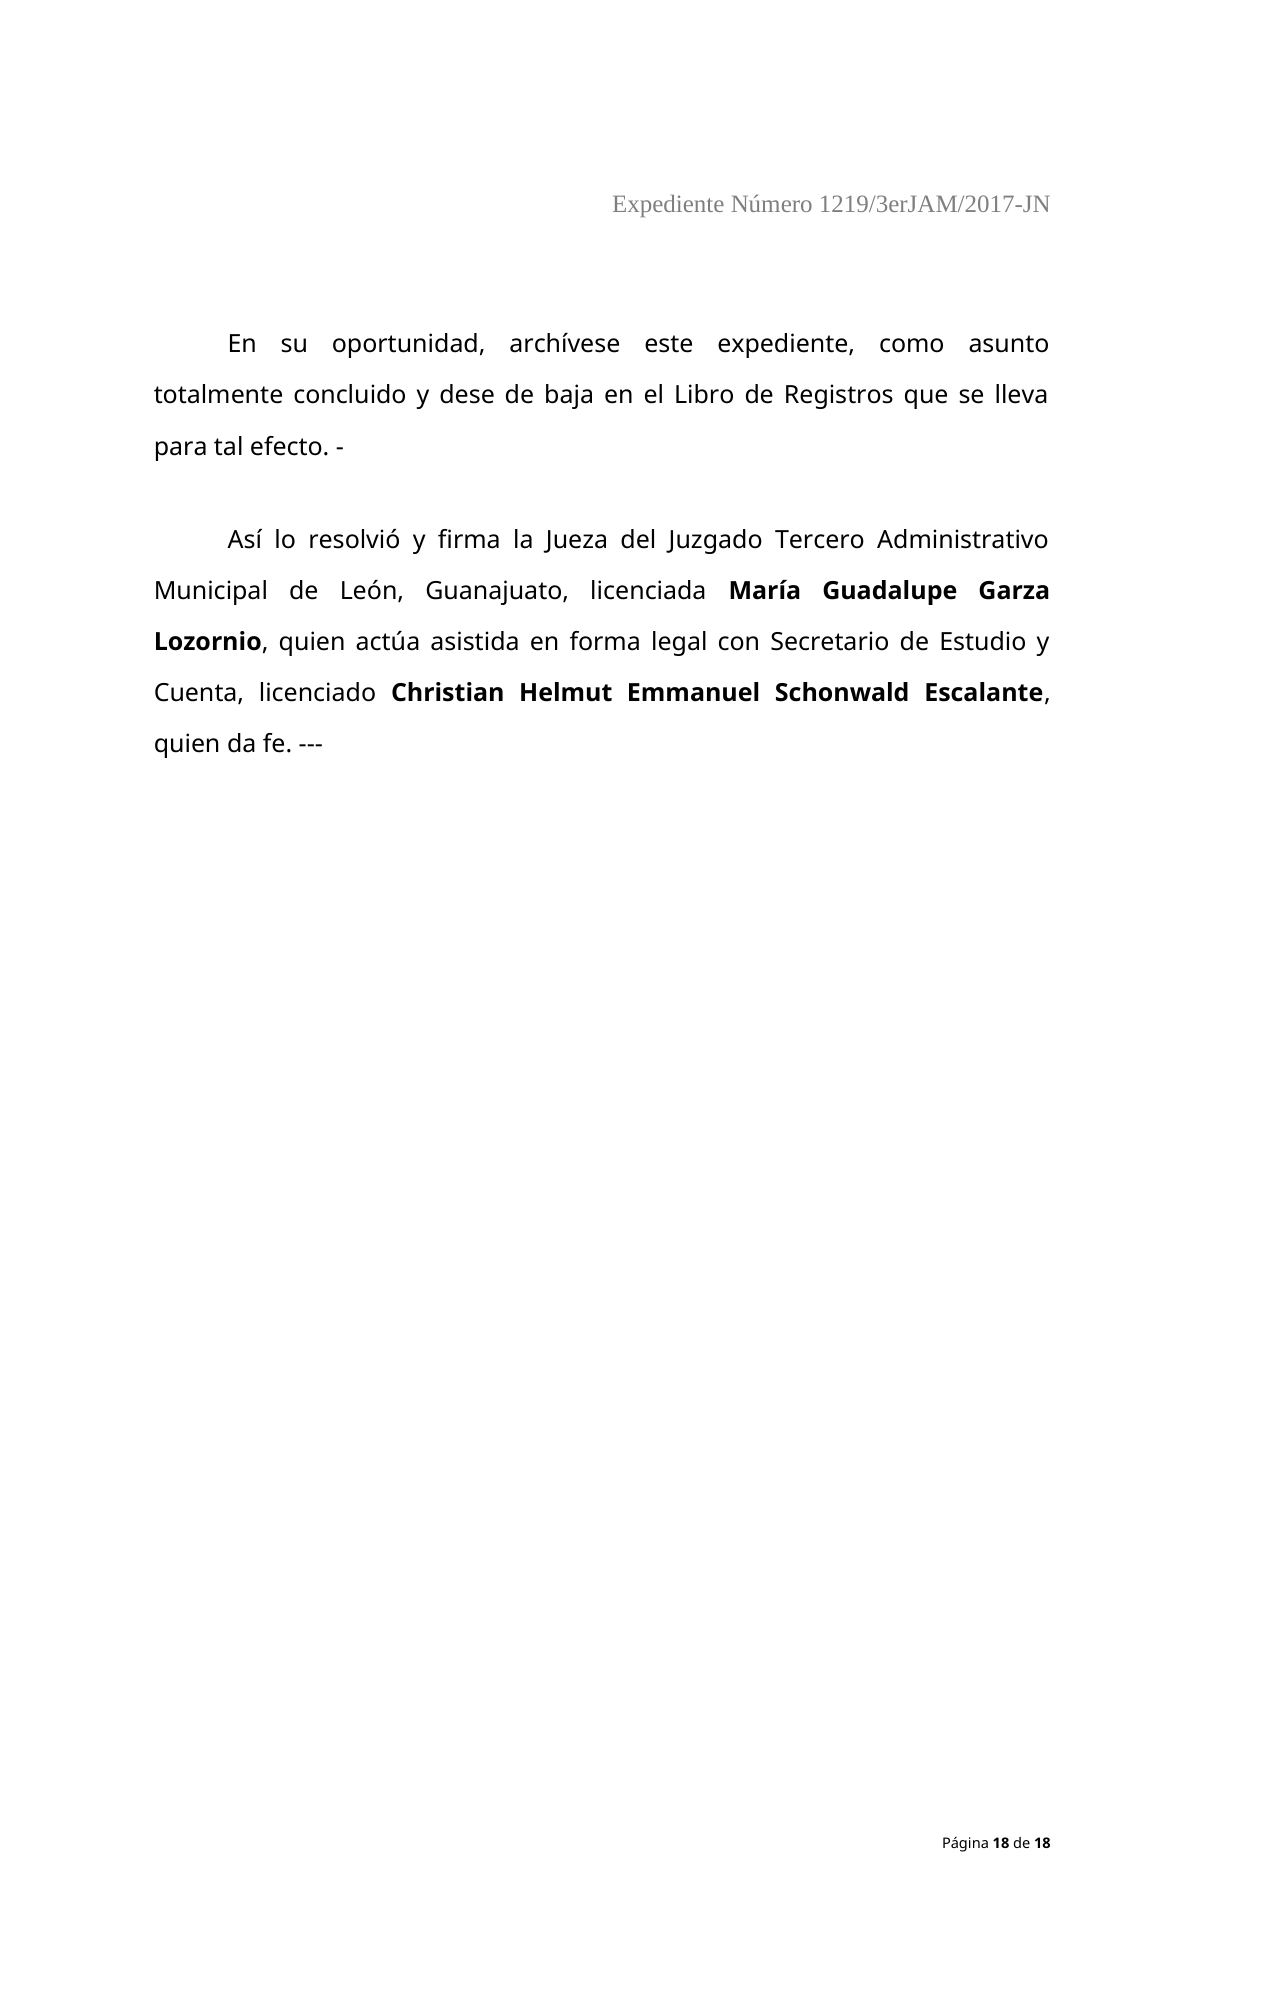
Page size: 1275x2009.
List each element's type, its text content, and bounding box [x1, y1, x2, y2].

text Así lo resolvió y firma la Jueza del Juzgado Tercero Administrativo Municipal de León, Guanajuato, licenciada María Guadalupe Garza Lozornio, quien actúa asistida en forma legal con Secretario de Estudio y Cuenta, licenciado Christian Helmut Emmanuel Schonwald Escalante, quien da fe. --- [153, 522, 1051, 760]
text En su oportunidad, archívese este expediente, como asunto totalmente concluido y dese de baja en el Libro de Registros que se lleva para tal efecto. - [153, 326, 1051, 462]
